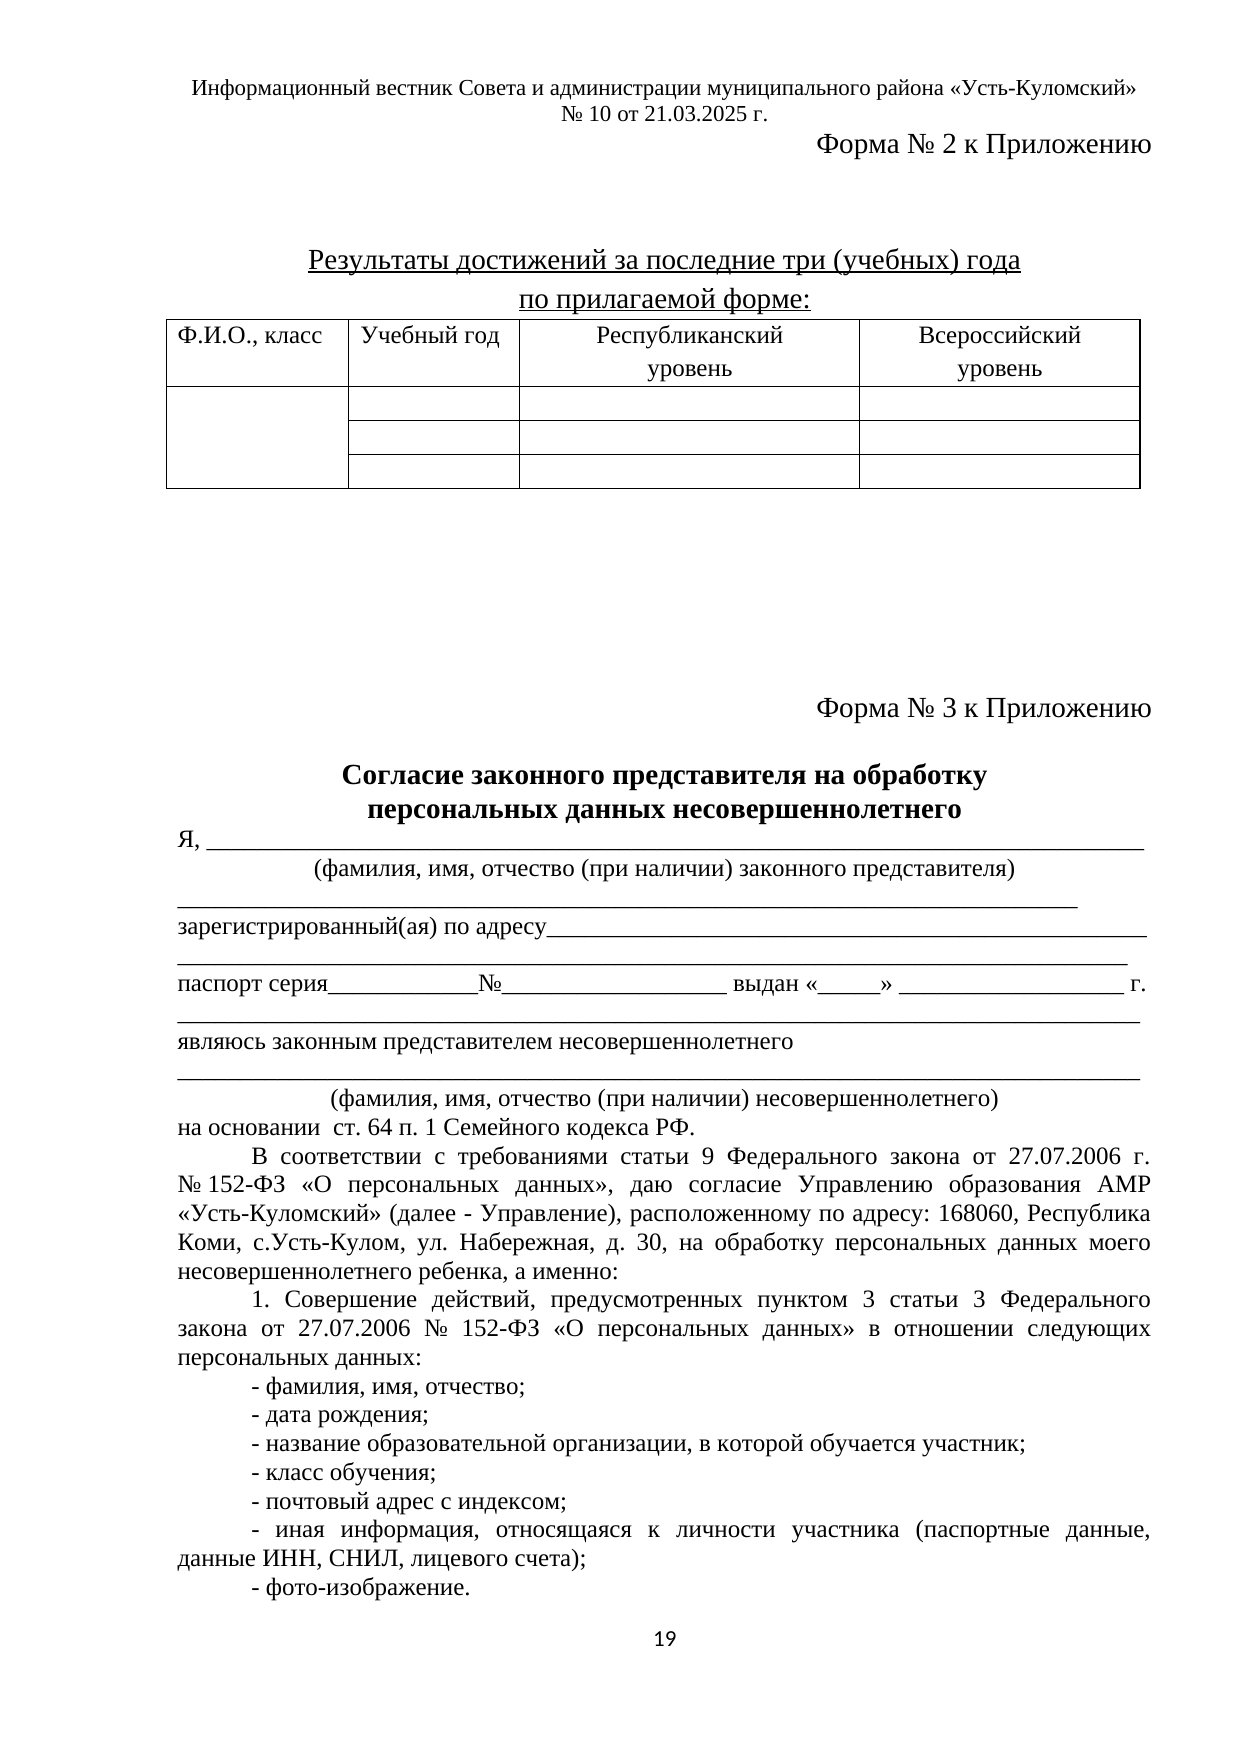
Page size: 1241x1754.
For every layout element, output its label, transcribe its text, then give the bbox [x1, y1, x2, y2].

table_cell [860, 387, 1139, 420]
text - класс обучения; [177, 1457, 1152, 1486]
table_cell [167, 387, 348, 488]
text Форма № 3 к Приложению [252, 690, 1152, 724]
table_header Учебный год [349, 320, 519, 386]
text ____________________________________________________________________________ [177, 939, 1152, 968]
text на основании ст. 64 п. 1 Семейного кодекса РФ. [177, 1112, 1152, 1141]
text Согласие законного представителя на обработку [177, 757, 1152, 791]
text являюсь законным представителем несовершеннолетнего [177, 1026, 1152, 1054]
text по прилагаемой форме: [177, 281, 1152, 314]
text 1. Совершение действий, предусмотренных пунктом 3 статьи 3 Федерального закона от 27.07.2006 № 152-ФЗ «О персональных данных» в отношении следующих персональных данных: [177, 1284, 1152, 1371]
table_header Республиканский уровень [520, 320, 859, 386]
text Результаты достижений за последние три (учебных) года [177, 242, 1152, 276]
table_header Всероссийский уровень [860, 320, 1139, 386]
table_cell [349, 455, 519, 488]
text (фамилия, имя, отчество (при наличии) несовершеннолетнего) [177, 1083, 1152, 1112]
table_header Ф.И.О., класс [167, 320, 348, 386]
text (фамилия, имя, отчество (при наличии) законного представителя) [177, 853, 1152, 882]
text персональных данных несовершеннолетнего [177, 791, 1152, 824]
text Я, ___________________________________________________________________________ [177, 824, 1152, 853]
text паспорт серия____________№__________________ выдан «_____» __________________ г. [177, 968, 1152, 997]
text Форма № 2 к Приложению [177, 127, 1152, 160]
table_cell [520, 421, 859, 454]
text - фамилия, имя, отчество; [177, 1371, 1152, 1399]
table_cell [520, 455, 859, 488]
text _____________________________________________________________________________ [177, 1054, 1152, 1083]
text зарегистрированный(ая) по адресу________________________________________________ [177, 911, 1152, 939]
text - дата рождения; [177, 1399, 1152, 1428]
table_cell [520, 387, 859, 420]
text _____________________________________________________________________________ [177, 997, 1152, 1026]
text - почтовый адрес с индексом; [177, 1486, 1152, 1514]
table_cell [860, 421, 1139, 454]
text ________________________________________________________________________ [177, 882, 1152, 911]
table_cell [349, 387, 519, 420]
table_cell [860, 455, 1139, 488]
text В соответствии с требованиями статьи 9 Федерального закона от 27.07.2006 г. № 152-ФЗ «О персональных данных», даю согласие Управлению образования АМР «Усть-Куломский» (далее - Управление), расположенному по адресу: 168060, Республика Коми, с.Усть-Кулом, ул. Набережная, д. 30, на обработку персональных данных моего несовершеннолетнего ребенка, а именно: [177, 1141, 1152, 1284]
text - название образовательной организации, в которой обучается участник; [177, 1428, 1152, 1457]
text - фото-изображение. [177, 1572, 1152, 1601]
text - иная информация, относящаяся к личности участника (паспортные данные, данные ИНН, СНИЛ, лицевого счета); [177, 1514, 1152, 1572]
table_cell [349, 421, 519, 454]
